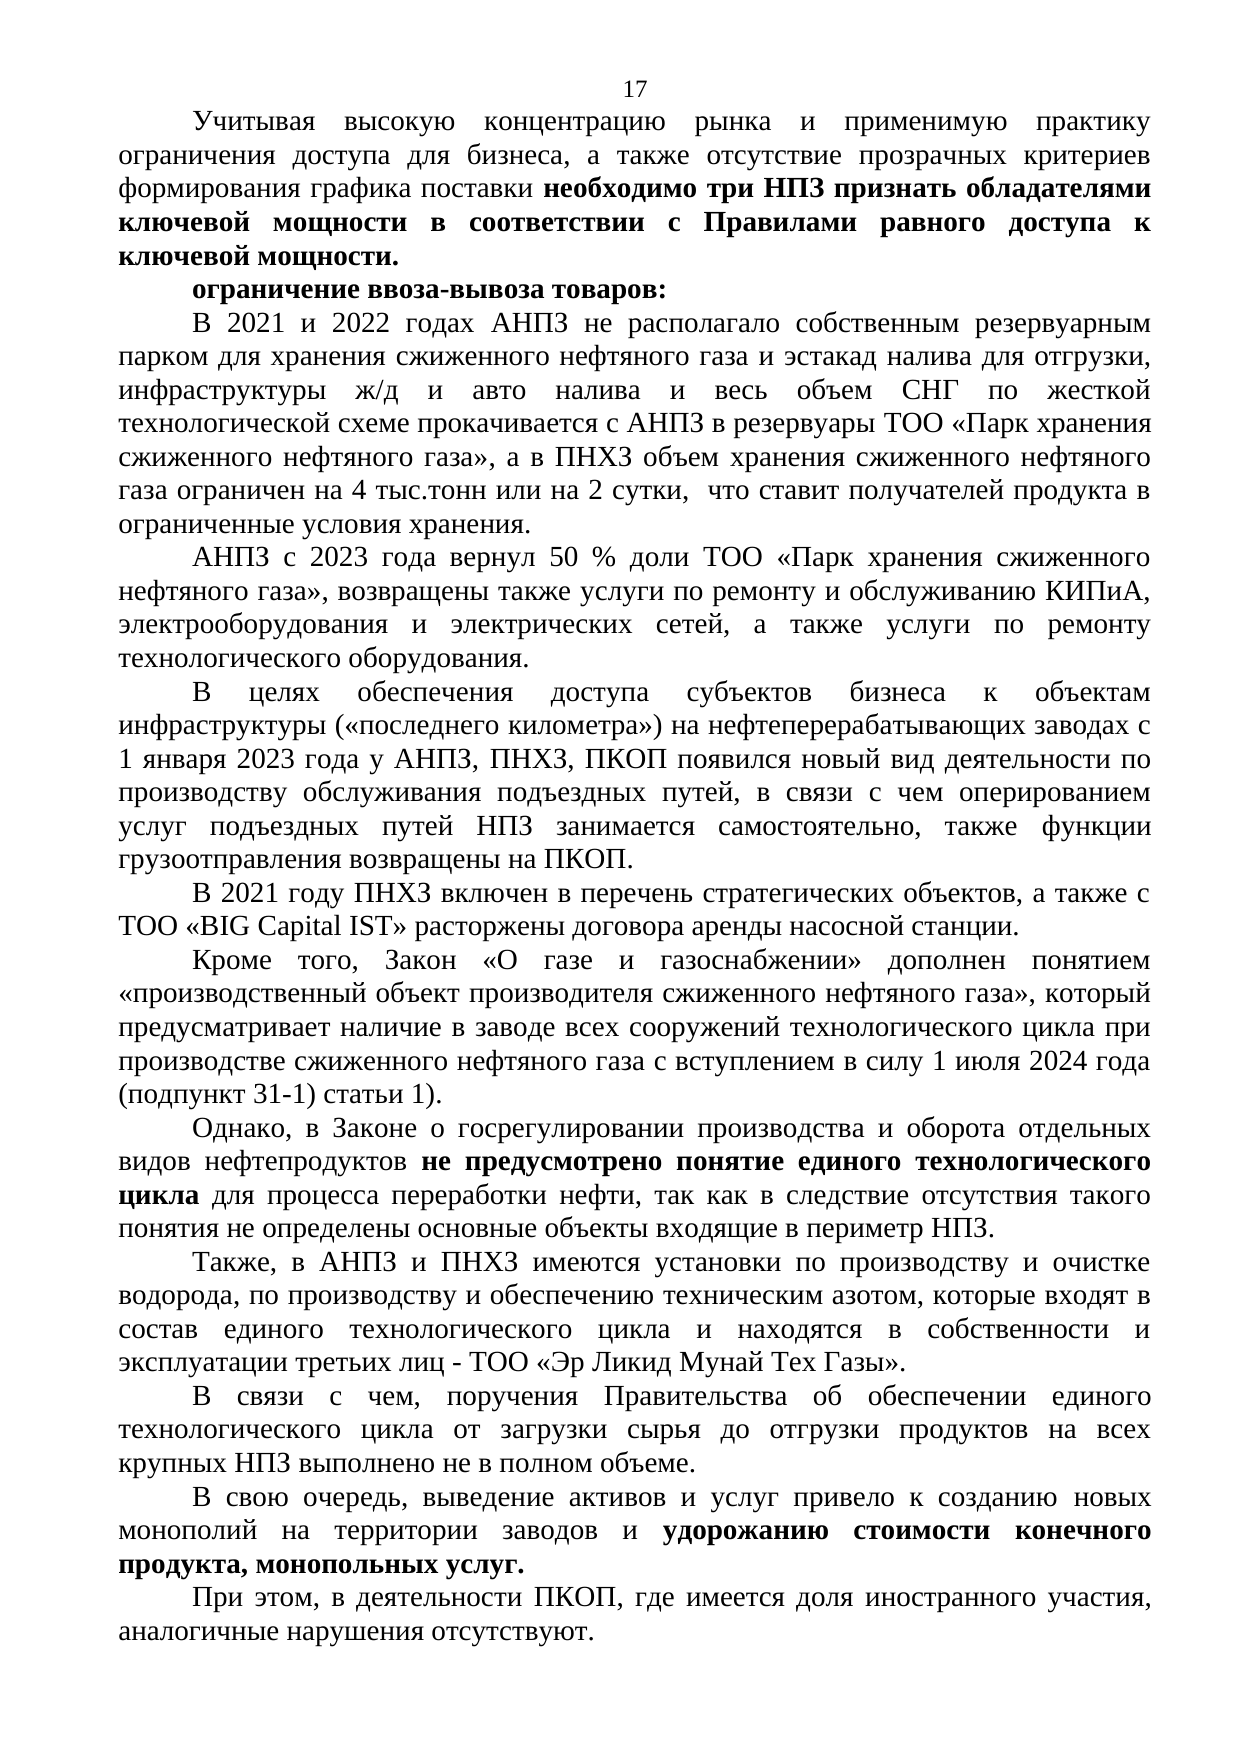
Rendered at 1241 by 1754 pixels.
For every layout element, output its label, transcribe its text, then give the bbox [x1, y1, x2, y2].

text Кроме того, Закон «О газе и газоснабжении» дополнен понятием «производственный объект производителя сжиженного нефтяного газа», который предусматривает наличие в заводе всех сооружений технологического цикла при производстве сжиженного нефтяного газа с вступлением в силу 1 июля 2024 года (подпункт 31-1) статьи 1). [118, 942, 1152, 1110]
text ограничение ввоза-вывоза товаров: [118, 271, 1152, 305]
text В связи с чем, поручения Правительства об обеспечении единого технологического цикла от загрузки сырья до отгрузки продуктов на всех крупных НПЗ выполнено не в полном объеме. [118, 1378, 1152, 1479]
text В целях обеспечения доступа субъектов бизнеса к объектам инфраструктуры («последнего километра») на нефтеперерабатывающих заводах с 1 января 2023 года у АНПЗ, ПНХЗ, ПКОП появился новый вид деятельности по производству обслуживания подъездных путей, в связи с чем оперированием услуг подъездных путей НПЗ занимается самостоятельно, также функции грузоотправления возвращены на ПКОП. [118, 674, 1152, 875]
text АНПЗ с 2023 года вернул 50 % доли ТОО «Парк хранения сжиженного нефтяного газа», возвращены также услуги по ремонту и обслуживанию КИПиА, электрооборудования и электрических сетей, а также услуги по ремонту технологического оборудования. [118, 539, 1152, 674]
text При этом, в деятельности ПКОП, где имеется доля иностранного участия, аналогичные нарушения отсутствуют. [118, 1579, 1152, 1646]
text Однако, в Законе о госрегулировании производства и оборота отдельных видов нефтепродуктов не предусмотрено понятие единого технологического цикла для процесса переработки нефти, так как в следствие отсутствия такого понятия не определены основные объекты входящие в периметр НПЗ. [118, 1110, 1152, 1244]
text В 2021 году ПНХЗ включен в перечень стратегических объектов, а также с ТОО «BIG Capital IST» расторжены договора аренды насосной станции. [118, 875, 1152, 942]
text Учитывая высокую концентрацию рынка и применимую практику ограничения доступа для бизнеса, а также отсутствие прозрачных критериев формирования графика поставки необходимо три НПЗ признать обладателями ключевой мощности в соответствии с Правилами равного доступа к ключевой мощности. [118, 103, 1152, 271]
text В свою очередь, выведение активов и услуг привело к созданию новых монополий на территории заводов и удорожанию стоимости конечного продукта, монопольных услуг. [118, 1479, 1152, 1579]
text Также, в АНПЗ и ПНХЗ имеются установки по производству и очистке водорода, по производству и обеспечению техническим азотом, которые входят в состав единого технологического цикла и находятся в собственности и эксплуатации третьих лиц - ТОО «Эр Ликид Мунай Тех Газы». [118, 1244, 1152, 1378]
text В 2021 и 2022 годах АНПЗ не располагало собственным резервуарным парком для хранения сжиженного нефтяного газа и эстакад налива для отгрузки, инфраструктуры ж/д и авто налива и весь объем СНГ по жесткой технологической схеме прокачивается с АНПЗ в резервуары ТОО «Парк хранения сжиженного нефтяного газа», а в ПНХЗ объем хранения сжиженного нефтяного газа ограничен на 4 тыс.тонн или на 2 сутки, что ставит получателей продукта в ограниченные условия хранения. [118, 305, 1152, 539]
